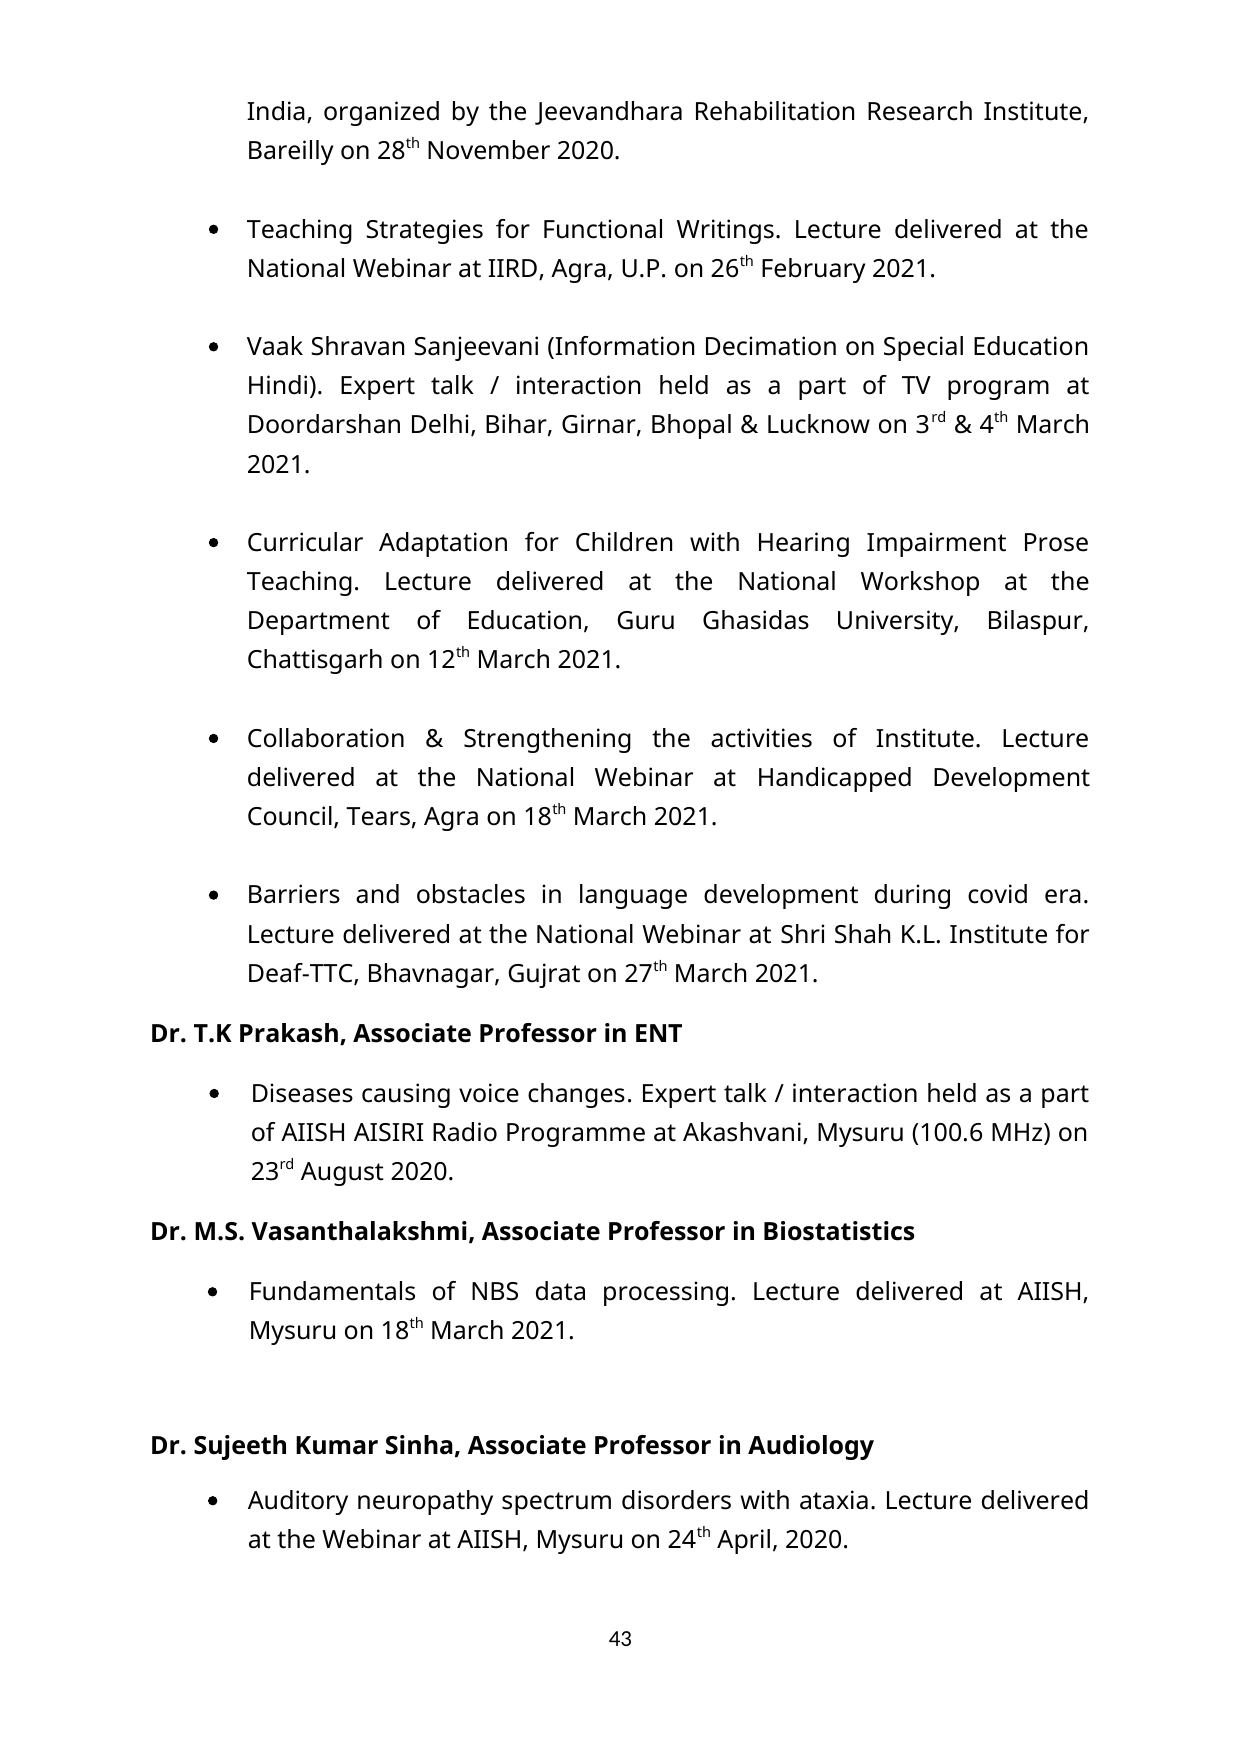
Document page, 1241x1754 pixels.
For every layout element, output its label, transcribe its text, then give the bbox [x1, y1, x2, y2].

list Collaboration & Strengthening the activities of Institute. Lecture delivered at the National Webinar at Handicapped Development Council, Tears, Agra on 18th March 2021. [209, 720, 1090, 833]
list Fundamentals of NBS data processing. Lecture delivered at AIISH, Mysuru on 18th March 2021. [208, 1274, 1090, 1347]
list Barriers and obstacles in language development during covid era. Lecture delivered at the National Webinar at Shri Shah K.L. Institute for Deaf-TTC, Bhavnagar, Gujrat on 27th March 2021. [209, 877, 1090, 989]
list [209, 94, 1090, 167]
text Dr. M.S. Vasanthalakshmi, Associate Professor in Biostatistics [150, 1214, 1090, 1248]
list Vaak Shravan Sanjeevani (Information Decimation on Special Education Hindi). Expert talk / interaction held as a part of TV program at Doordarshan Delhi, Bihar, Girnar, Bhopal & Lucknow on 3rd & 4th March 2021. [209, 329, 1090, 480]
list Teaching Strategies for Functional Writings. Lecture delivered at the National Webinar at IIRD, Agra, U.P. on 26th February 2021. [209, 211, 1090, 284]
list Diseases causing voice changes. Expert talk / interaction held as a part of AIISH AISIRI Radio Programme at Akashvani, Mysuru (100.6 MHz) on 23rd August 2020. [210, 1075, 1090, 1188]
list Curricular Adaptation for Children with Hearing Impairment Prose Teaching. Lecture delivered at the National Workshop at the Department of Education, Guru Ghasidas University, Bilaspur, Chattisgarh on 12th March 2021. [209, 524, 1090, 676]
list Auditory neuropathy spectrum disorders with ataxia. Lecture delivered at the Webinar at AIISH, Mysuru on 24th April, 2020. [208, 1483, 1090, 1556]
text Dr. T.K Prakash, Associate Professor in ENT [150, 1015, 1090, 1049]
text Dr. Sujeeth Kumar Sinha, Associate Professor in Audiology [150, 1428, 1090, 1462]
